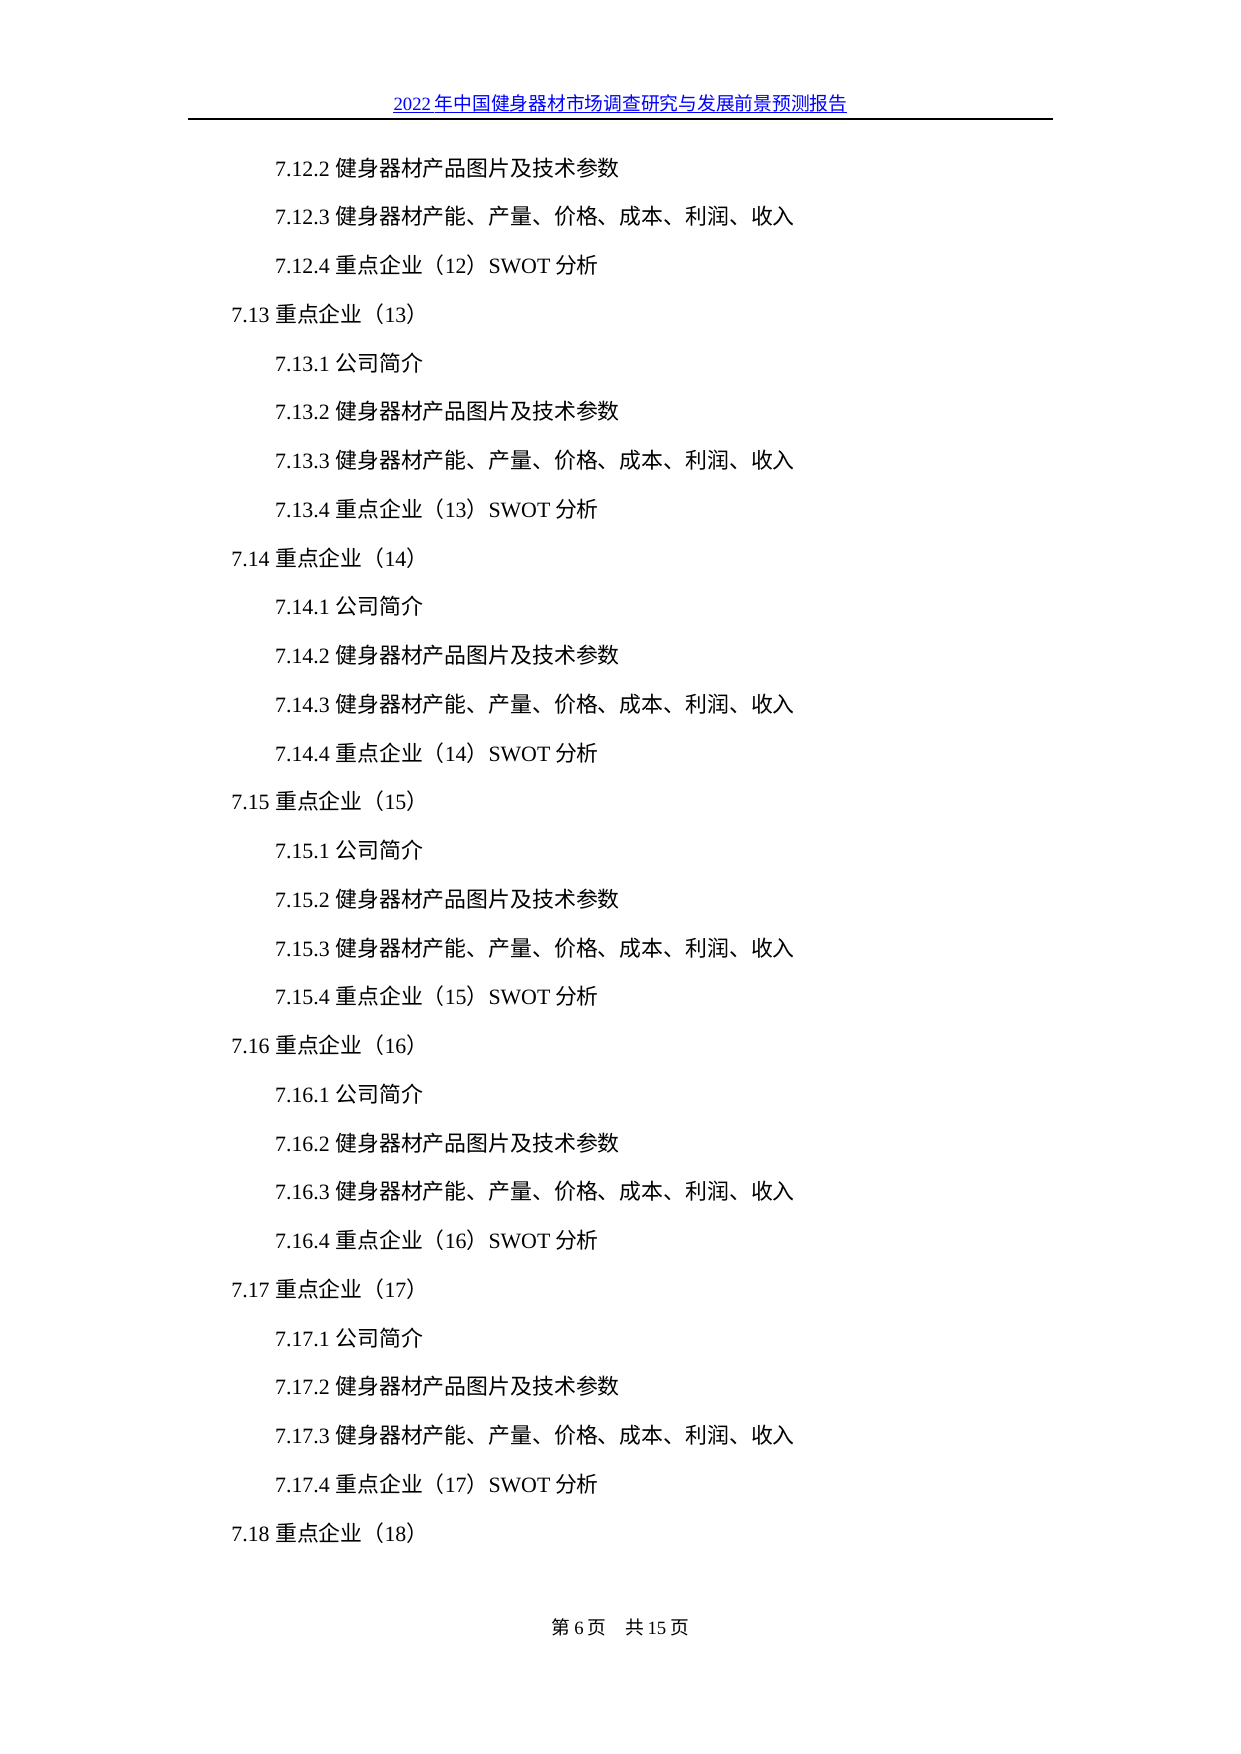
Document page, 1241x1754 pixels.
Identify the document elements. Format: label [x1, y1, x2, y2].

text [187, 150, 1053, 1548]
